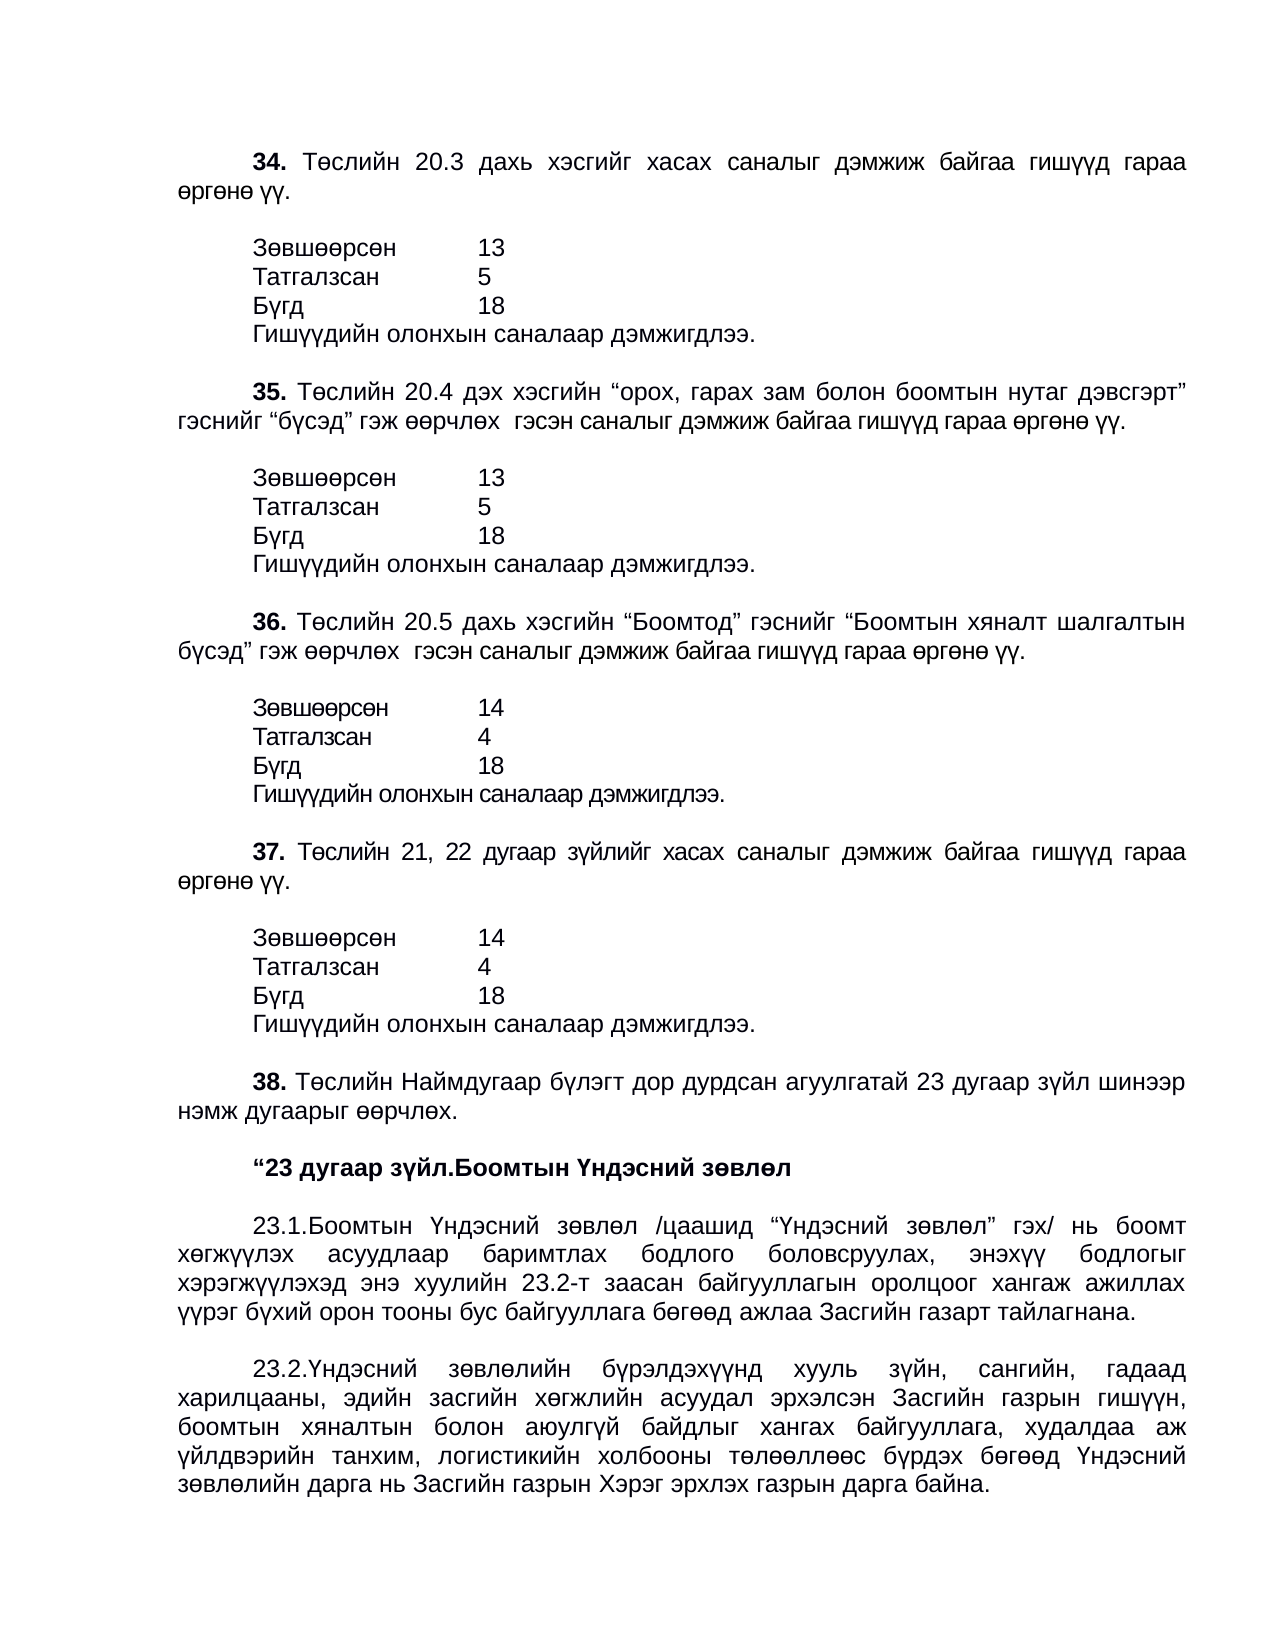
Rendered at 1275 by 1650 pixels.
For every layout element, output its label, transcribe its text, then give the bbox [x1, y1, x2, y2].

text 23.2.Үндэсний зөвлөлийн бүрэлдэхүүнд хууль зүйн, сангийн, гадаад харилцааны, эдийн засгийн хөгжлийн асуудал эрхэлсэн Засгийн газрын гишүүн, боомтын хяналтын болон аюулгүй байдлыг хангах байгууллага, худалдаа аж үйлдвэрийн танхим, логистикийн холбооны төлөөллөөс бүрдэх бөгөөд Үндэсний зөвлөлийн дарга нь Засгийн газрын Хэрэг эрхлэх газрын дарга байна. [177, 1354, 1186, 1498]
text Зөвшөөрсөн 14 [177, 923, 1186, 952]
text Бүгд 18 [177, 291, 1186, 319]
text 37. Төслийн 21, 22 дугаар зүйлийг хасах саналыг дэмжиж байгаа гишүүд гараа өргөнө үү. [177, 837, 1186, 894]
text Гишүүдийн олонхын саналаар дэмжигдлээ. [177, 549, 1186, 578]
text Гишүүдийн олонхын саналаар дэмжигдлээ. [177, 1009, 1186, 1038]
text Татгалзсан 5 [177, 262, 1186, 291]
text Гишүүдийн олонхын саналаар дэмжигдлээ. [177, 779, 1186, 808]
text Бүгд 18 [177, 981, 1186, 1009]
text Татгалзсан 4 [177, 722, 1186, 751]
text 36. Төслийн 20.5 дахь хэсгийн “Боомтод” гэснийг “Боомтын хяналт шалгалтын бүсэд” гэж өөрчлөх гэсэн саналыг дэмжиж байгаа гишүүд гараа өргөнө үү. [177, 607, 1186, 664]
text Зөвшөөрсөн 13 [177, 463, 1186, 492]
text 35. Төслийн 20.4 дэх хэсгийн “орох, гарах зам болон боомтын нутаг дэвсгэрт” гэснийг “бүсэд” гэж өөрчлөх гэсэн саналыг дэмжиж байгаа гишүүд гараа өргөнө үү. [177, 377, 1186, 434]
text Бүгд 18 [177, 751, 1186, 779]
text 34. Төслийн 20.3 дахь хэсгийг хасах саналыг дэмжиж байгаа гишүүд гараа өргөнө үү. [177, 147, 1186, 204]
text Зөвшөөрсөн 13 [177, 233, 1186, 262]
text 38. Төслийн Наймдугаар бүлэгт дор дурдсан агуулгатай 23 дугаар зүйл шинээр нэмж дугаарыг өөрчлөх. [177, 1067, 1186, 1124]
text Гишүүдийн олонхын саналаар дэмжигдлээ. [177, 319, 1186, 348]
text Бүгд 18 [177, 521, 1186, 549]
text Зөвшөөрсөн 14 [177, 693, 1186, 722]
text Татгалзсан 4 [177, 952, 1186, 981]
text “23 дугаар зүйл.Боомтын Үндэсний зөвлөл [177, 1153, 1186, 1182]
text Татгалзсан 5 [177, 492, 1186, 521]
text 23.1.Боомтын Үндэсний зөвлөл /цаашид “Үндэсний зөвлөл” гэх/ нь боомт хөгжүүлэх асуудлаар баримтлах бодлого боловсруулах, энэхүү бодлогыг хэрэгжүүлэхэд энэ хуулийн 23.2-т заасан байгууллагын оролцоог хангаж ажиллах үүрэг бүхий орон тооны бус байгууллага бөгөөд ажлаа Засгийн газарт тайлагнана. [177, 1211, 1186, 1326]
